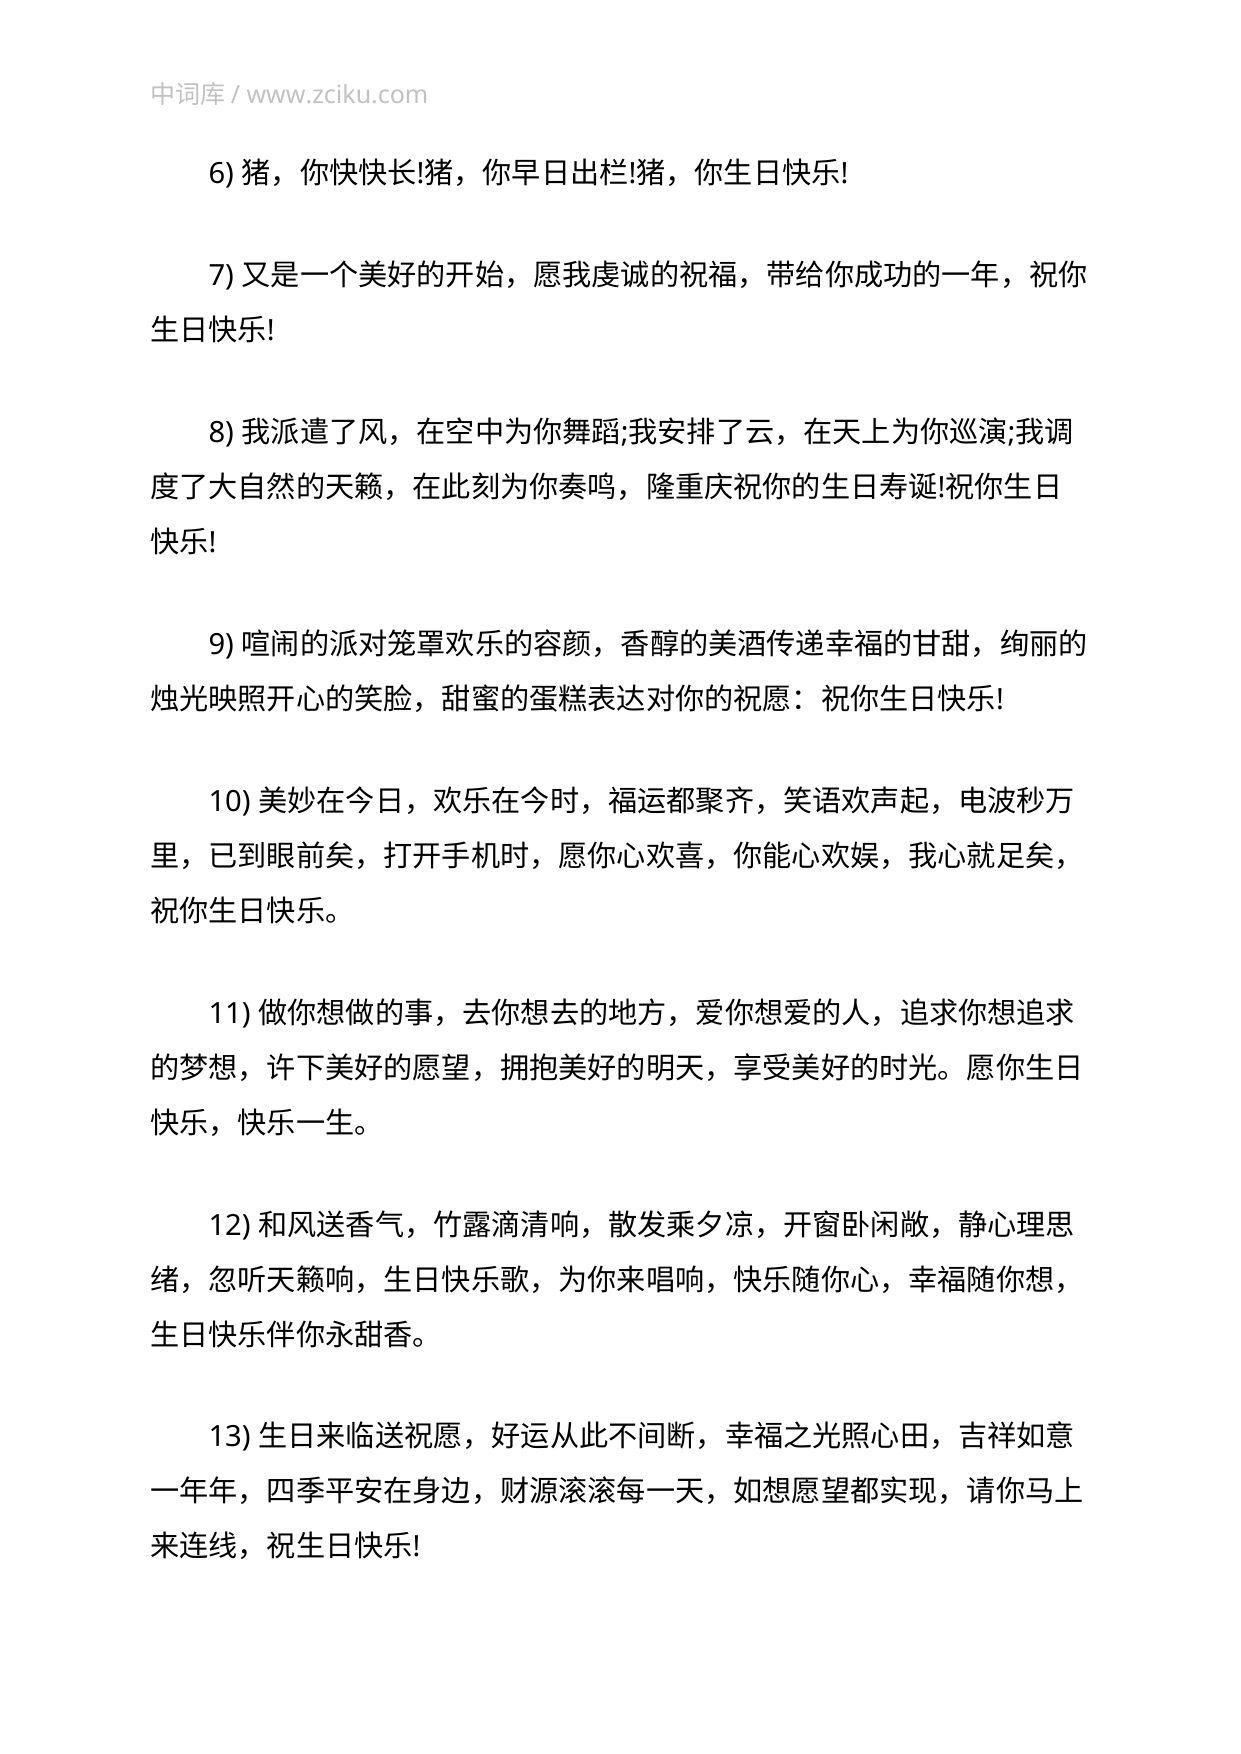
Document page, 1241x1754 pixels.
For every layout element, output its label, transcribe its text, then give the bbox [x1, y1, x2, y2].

text 12) 和风送香气，竹露滴清响，散发乘夕凉，开窗卧闲敞，静心理思绪，忽听天籁响，生日快乐歌，为你来唱响，快乐随你心，幸福随你想，生日快乐伴你永甜香。 [150, 1201, 1090, 1353]
text 6) 猪，你快快长!猪，你早日出栏!猪，你生日快乐! [150, 150, 1090, 192]
text 11) 做你想做的事，去你想去的地方，爱你想爱的人，追求你想追求的梦想，许下美好的愿望，拥抱美好的明天，享受美好的时光。愿你生日快乐，快乐一生。 [150, 989, 1090, 1142]
text 7) 又是一个美好的开始，愿我虔诚的祝福，带给你成功的一年，祝你生日快乐! [150, 252, 1090, 349]
text 10) 美妙在今日，欢乐在今时，福运都聚齐，笑语欢声起，电波秒万里，已到眼前矣，打开手机时，愿你心欢喜，你能心欢娱，我心就足矣，祝你生日快乐。 [150, 778, 1090, 930]
text 8) 我派遣了风，在空中为你舞蹈;我安排了云，在天上为你巡演;我调度了大自然的天籁，在此刻为你奏鸣，隆重庆祝你的生日寿诞!祝你生日快乐! [150, 409, 1090, 561]
text 13) 生日来临送祝愿，好运从此不间断，幸福之光照心田，吉祥如意一年年，四季平安在身边，财源滚滚每一天，如想愿望都实现，请你马上来连线，祝生日快乐! [150, 1413, 1090, 1565]
text 9) 喧闹的派对笼罩欢乐的容颜，香醇的美酒传递幸福的甘甜，绚丽的烛光映照开心的笑脸，甜蜜的蛋糕表达对你的祝愿：祝你生日快乐! [150, 621, 1090, 718]
